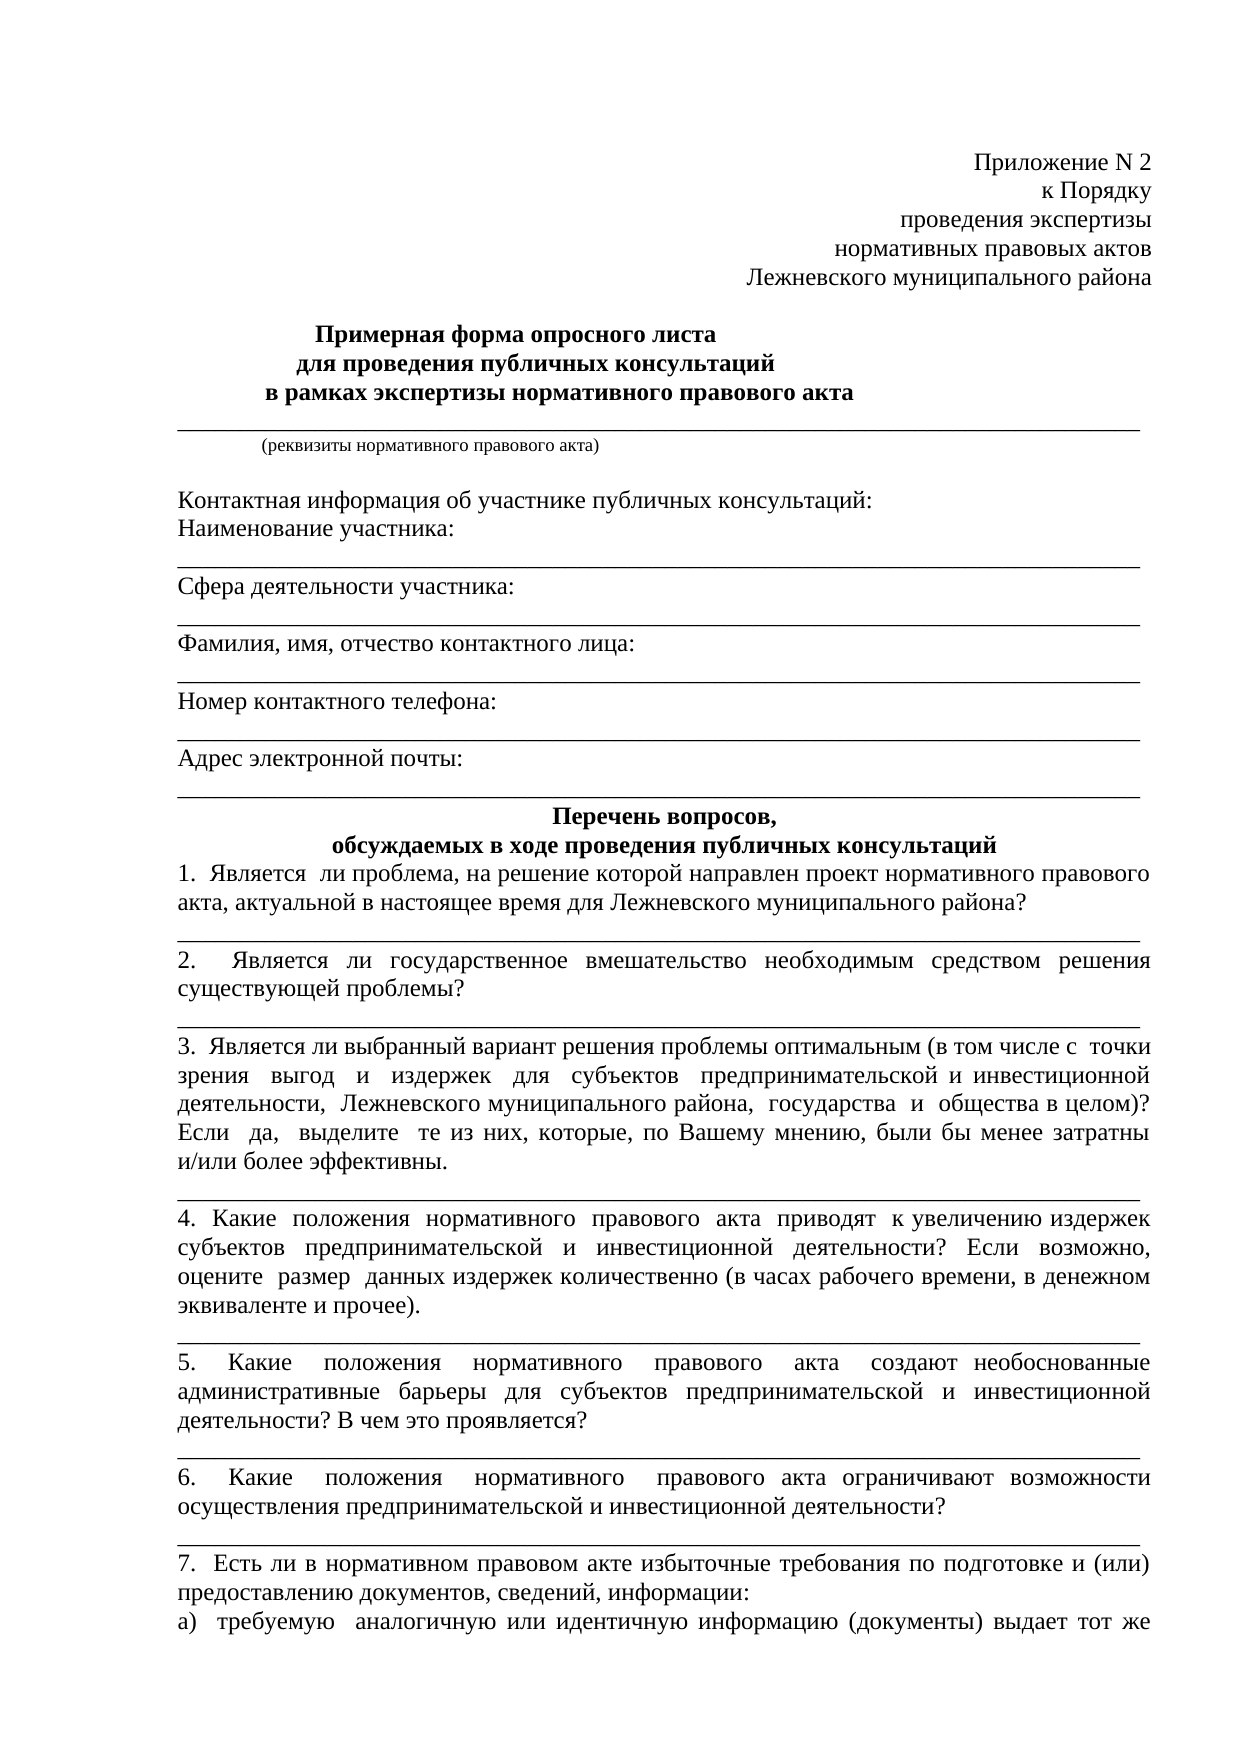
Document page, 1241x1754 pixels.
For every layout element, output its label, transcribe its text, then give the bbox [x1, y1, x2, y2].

text Перечень вопросов, [177, 801, 1152, 830]
text _____________________________________________________________________________ [177, 406, 1152, 434]
text 1. Является ли проблема, на решение которой направлен проект нормативного правового акта, актуальной в настоящее время для Лежневского муниципального района? [177, 858, 1152, 916]
text Фамилия, имя, отчество контактного лица: [177, 628, 1152, 657]
text 6. Какие положения нормативного правового акта ограничивают возможности осуществления предпринимательской и инвестиционной деятельности? [177, 1462, 1152, 1520]
text _____________________________________________________________________________ [177, 1002, 1152, 1031]
text _____________________________________________________________________________ [177, 1433, 1152, 1462]
text _____________________________________________________________________________ [177, 542, 1152, 571]
text Номер контактного телефона: [177, 686, 1152, 715]
text _____________________________________________________________________________ [177, 600, 1152, 628]
text Сфера деятельности участника: [177, 571, 1152, 600]
text Лежневского муниципального района [177, 262, 1152, 291]
text 7. Есть ли в нормативном правовом акте избыточные требования по подготовке и (или) предоставлению документов, сведений, информации: [177, 1548, 1152, 1606]
text Наименование участника: [177, 513, 1152, 542]
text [177, 1606, 1152, 1635]
text нормативных правовых актов [177, 233, 1152, 262]
text в рамках экспертизы нормативного правового акта [177, 377, 1152, 406]
text 2. Является ли государственное вмешательство необходимым средством решения существующей проблемы? [177, 945, 1152, 1002]
text к Порядку [177, 176, 1152, 204]
text 5. Какие положения нормативного правового акта создают необоснованные административные барьеры для субъектов предпринимательской и инвестиционной деятельности? В чем это проявляется? [177, 1347, 1152, 1433]
text для проведения публичных консультаций [177, 348, 1152, 377]
text _____________________________________________________________________________ [177, 772, 1152, 801]
text _____________________________________________________________________________ [177, 1175, 1152, 1203]
text 3. Является ли выбранный вариант решения проблемы оптимальным (в том числе с точки зрения выгод и издержек для субъектов предпринимательской и инвестиционной деятельности, Лежневского муниципального района, государства и общества в целом)? Если да, выделите те из них, которые, по Вашему мнению, были бы менее затратны и/или более эффективны. [177, 1031, 1152, 1175]
text проведения экспертизы [177, 204, 1152, 233]
text _____________________________________________________________________________ [177, 1520, 1152, 1548]
text Примерная форма опросного листа [177, 319, 1152, 348]
text _____________________________________________________________________________ [177, 715, 1152, 743]
text обсуждаемых в ходе проведения публичных консультаций [177, 830, 1152, 858]
text Контактная информация об участнике публичных консультаций: [177, 485, 1152, 513]
text _____________________________________________________________________________ [177, 657, 1152, 686]
text Приложение N 2 [177, 147, 1152, 176]
text _____________________________________________________________________________ [177, 1318, 1152, 1347]
text Адрес электронной почты: [177, 743, 1152, 772]
text (реквизиты нормативного правового акта) [177, 434, 1152, 456]
text 4. Какие положения нормативного правового акта приводят к увеличению издержек субъектов предпринимательской и инвестиционной деятельности? Если возможно, оцените размер данных издержек количественно (в часах рабочего времени, в денежном эквиваленте и прочее). [177, 1203, 1152, 1318]
text _____________________________________________________________________________ [177, 916, 1152, 945]
